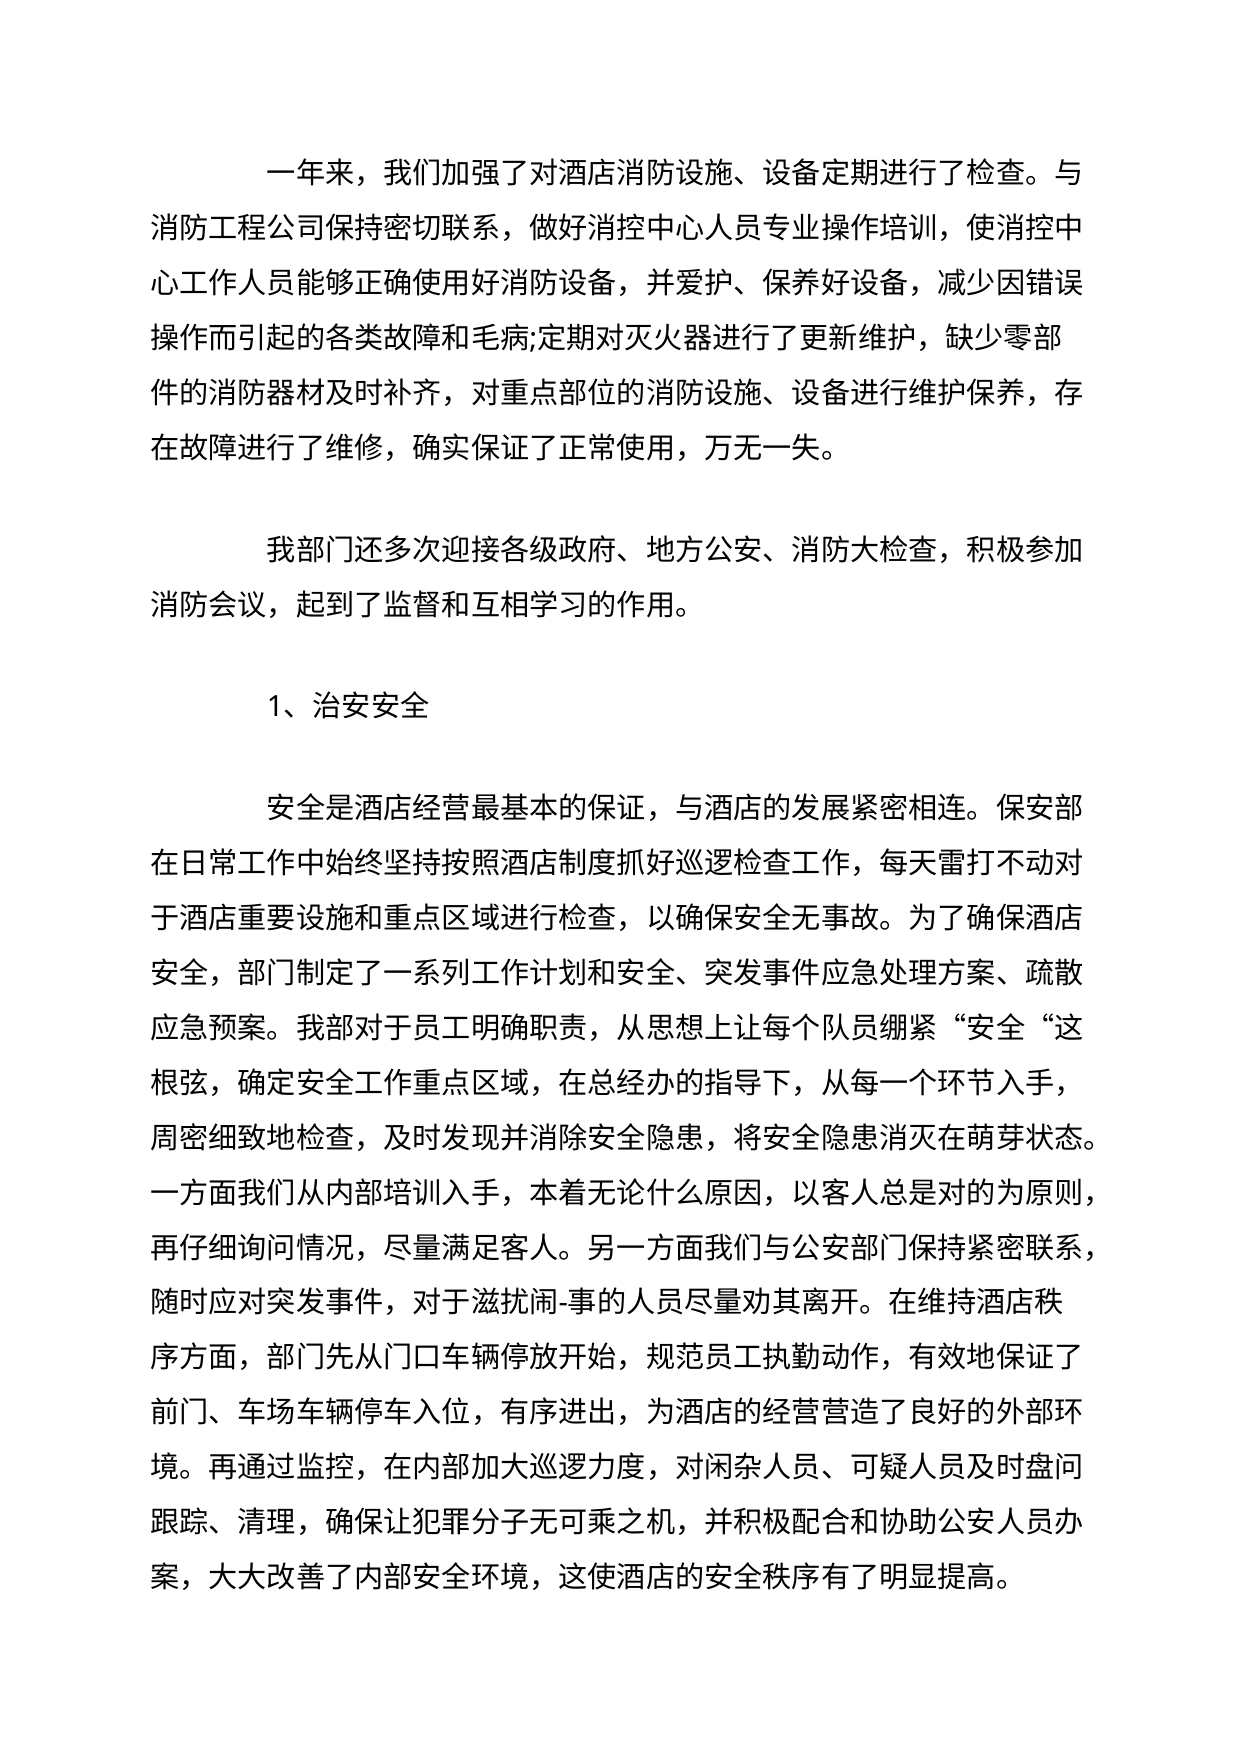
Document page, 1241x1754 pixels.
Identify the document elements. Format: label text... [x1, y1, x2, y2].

text 我部门还多次迎接各级政府、地方公安、消防大检查，积极参加消防会议，起到了监督和互相学习的作用。 [150, 526, 1090, 623]
text 1、治安安全 [150, 683, 1090, 725]
text 安全是酒店经营最基本的保证，与酒店的发展紧密相连。保安部在日常工作中始终坚持按照酒店制度抓好巡逻检查工作，每天雷打不动对于酒店重要设施和重点区域进行检查，以确保安全无事故。为了确保酒店安全，部门制定了一系列工作计划和安全、突发事件应急处理方案、疏散应急预案。我部对于员工明确职责，从思想上让每个队员绷紧“安全“这根弦，确定安全工作重点区域，在总经办的指导下，从每一个环节入手，周密细致地检查，及时发现并消除安全隐患，将安全隐患消灭在萌芽状态。一方面我们从内部培训入手，本着无论什么原因，以客人总是对的为原则，再仔细询问情况，尽量满足客人。另一方面我们与公安部门保持紧密联系，随时应对突发事件，对于滋扰闹-事的人员尽量劝其离开。在维持酒店秩序方面，部门先从门口车辆停放开始，规范员工执勤动作，有效地保证了前门、车场车辆停车入位，有序进出，为酒店的经营营造了良好的外部环境。再通过监控，在内部加大巡逻力度，对闲杂人员、可疑人员及时盘问跟踪、清理，确保让犯罪分子无可乘之机，并积极配合和协助公安人员办案，大大改善了内部安全环境，这使酒店的安全秩序有了明显提高。 [150, 785, 1090, 1596]
text 一年来，我们加强了对酒店消防设施、设备定期进行了检查。与消防工程公司保持密切联系，做好消控中心人员专业操作培训，使消控中心工作人员能够正确使用好消防设备，并爱护、保养好设备，减少因错误操作而引起的各类故障和毛病;定期对灭火器进行了更新维护，缺少零部件的消防器材及时补齐，对重点部位的消防设施、设备进行维护保养，存在故障进行了维修，确实保证了正常使用，万无一失。 [150, 150, 1090, 467]
